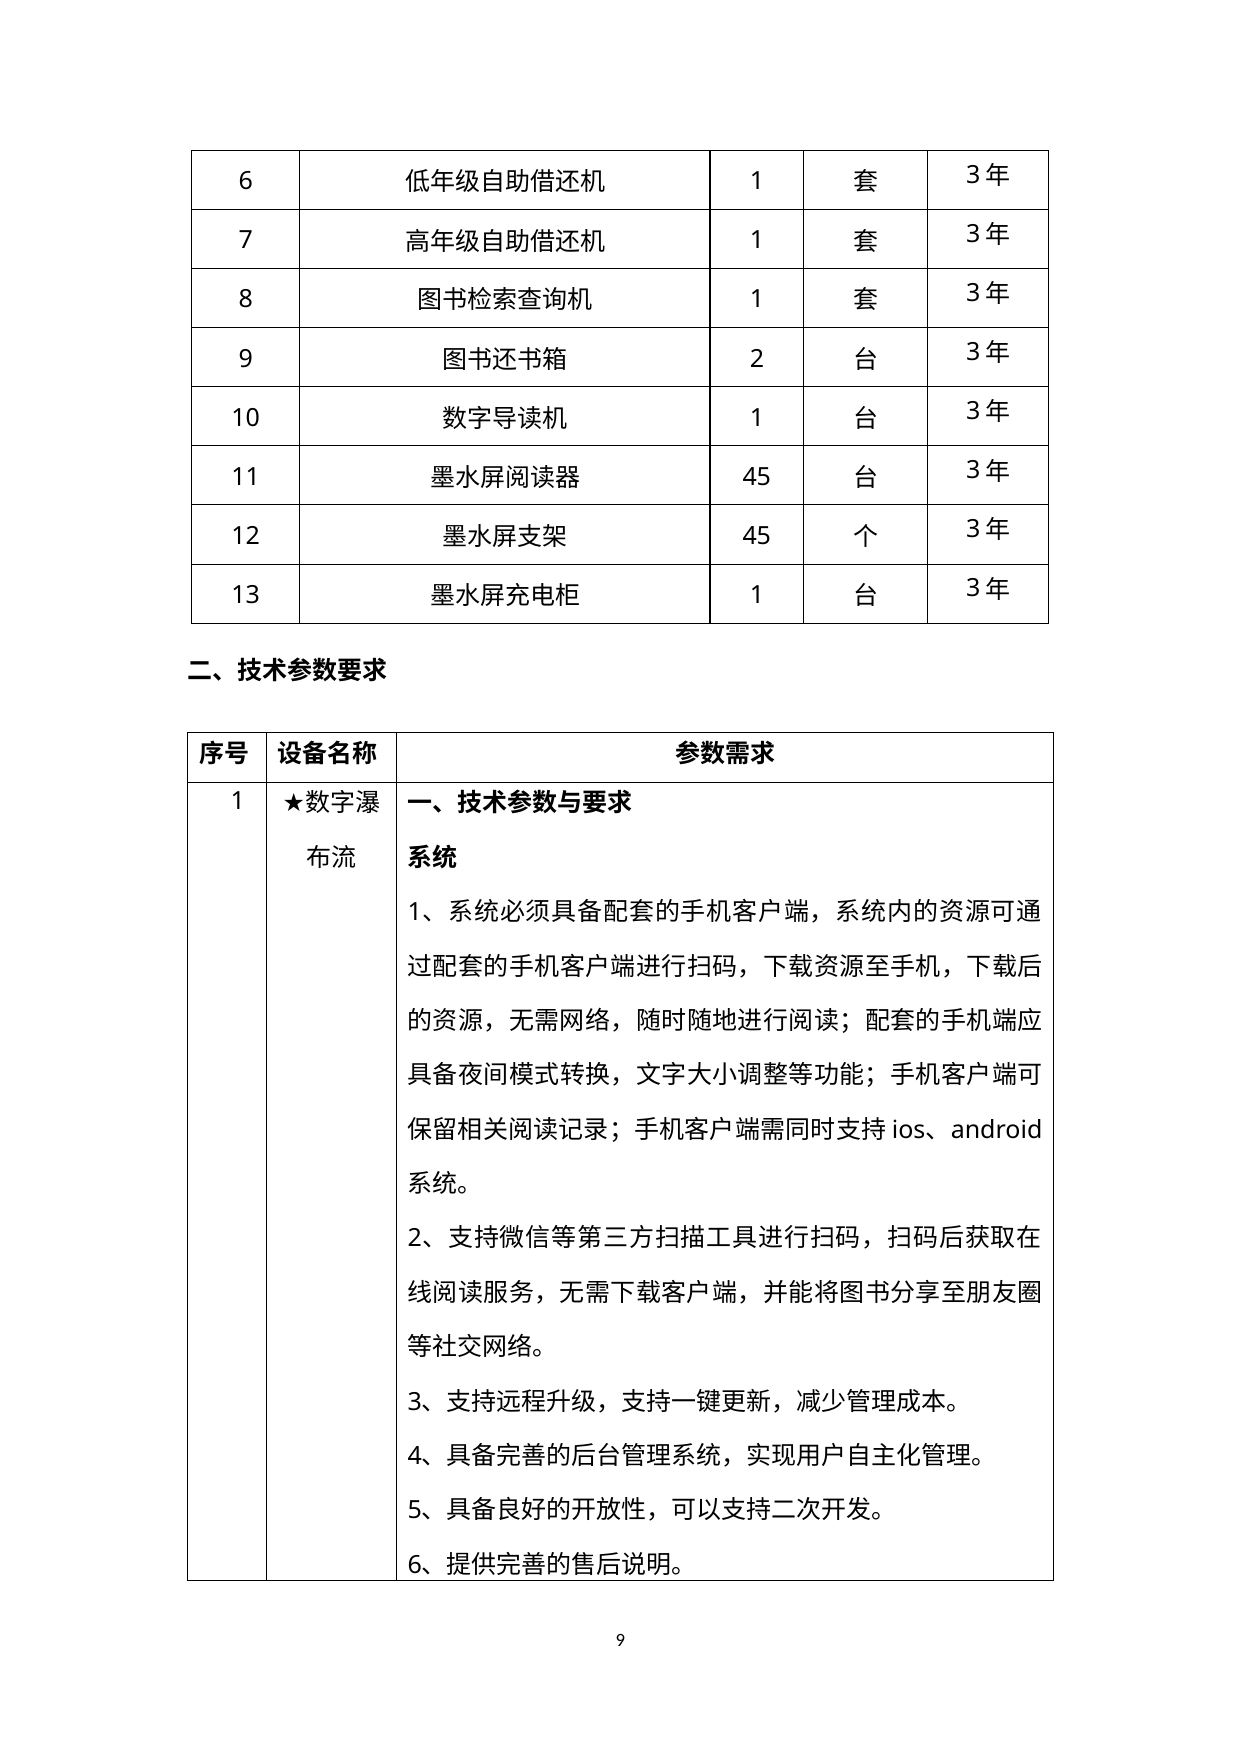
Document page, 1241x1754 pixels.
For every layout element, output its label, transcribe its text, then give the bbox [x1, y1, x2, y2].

table_cell 图书还书箱 [300, 328, 709, 386]
subtitle 技术参数要求 [187, 651, 1053, 687]
table_cell 台 [804, 446, 927, 504]
table_cell 个 [804, 505, 927, 563]
table_cell 3年 [928, 151, 1048, 209]
table_cell 7 [192, 210, 299, 268]
table_cell 墨水屏阅读器 [300, 446, 709, 504]
table_cell 1 [711, 565, 803, 622]
table_cell 套 [804, 269, 927, 327]
table_cell 3年 [928, 446, 1048, 504]
table_cell 1 [711, 387, 803, 445]
table_cell 3年 [928, 210, 1048, 268]
table_cell 6 [192, 151, 299, 209]
table_cell 墨水屏充电柜 [300, 565, 709, 622]
table_cell 2 [711, 328, 803, 386]
table_cell 台 [804, 328, 927, 386]
table_cell 1 [711, 210, 803, 268]
table_cell 1 [188, 783, 266, 1580]
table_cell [397, 783, 1053, 1580]
table_header 参数需求 [397, 733, 1053, 782]
table_header 序号 [188, 733, 266, 782]
table_cell 3年 [928, 269, 1048, 327]
table_cell 10 [192, 387, 299, 445]
table_cell 台 [804, 387, 927, 445]
table_cell 台 [804, 565, 927, 622]
table_cell 数字导读机 [300, 387, 709, 445]
table_cell 高年级自助借还机 [300, 210, 709, 268]
table_cell 1 [711, 151, 803, 209]
table_cell 8 [192, 269, 299, 327]
table_cell 3年 [928, 328, 1048, 386]
table_cell ★数字瀑布流 [267, 783, 396, 1580]
table_cell 套 [804, 210, 927, 268]
table_cell 低年级自助借还机 [300, 151, 709, 209]
table_cell 12 [192, 505, 299, 563]
table_cell 图书检索查询机 [300, 269, 709, 327]
table_cell 3年 [928, 387, 1048, 445]
table_cell 1 [711, 269, 803, 327]
table_cell 11 [192, 446, 299, 504]
table_cell 3年 [928, 565, 1048, 622]
table_cell 13 [192, 565, 299, 622]
table_cell 墨水屏支架 [300, 505, 709, 563]
table_cell 45 [711, 505, 803, 563]
table_cell 3年 [928, 505, 1048, 563]
table_header 设备名称 [267, 733, 396, 782]
table_cell 套 [804, 151, 927, 209]
table_cell 45 [711, 446, 803, 504]
table_cell 9 [192, 328, 299, 386]
